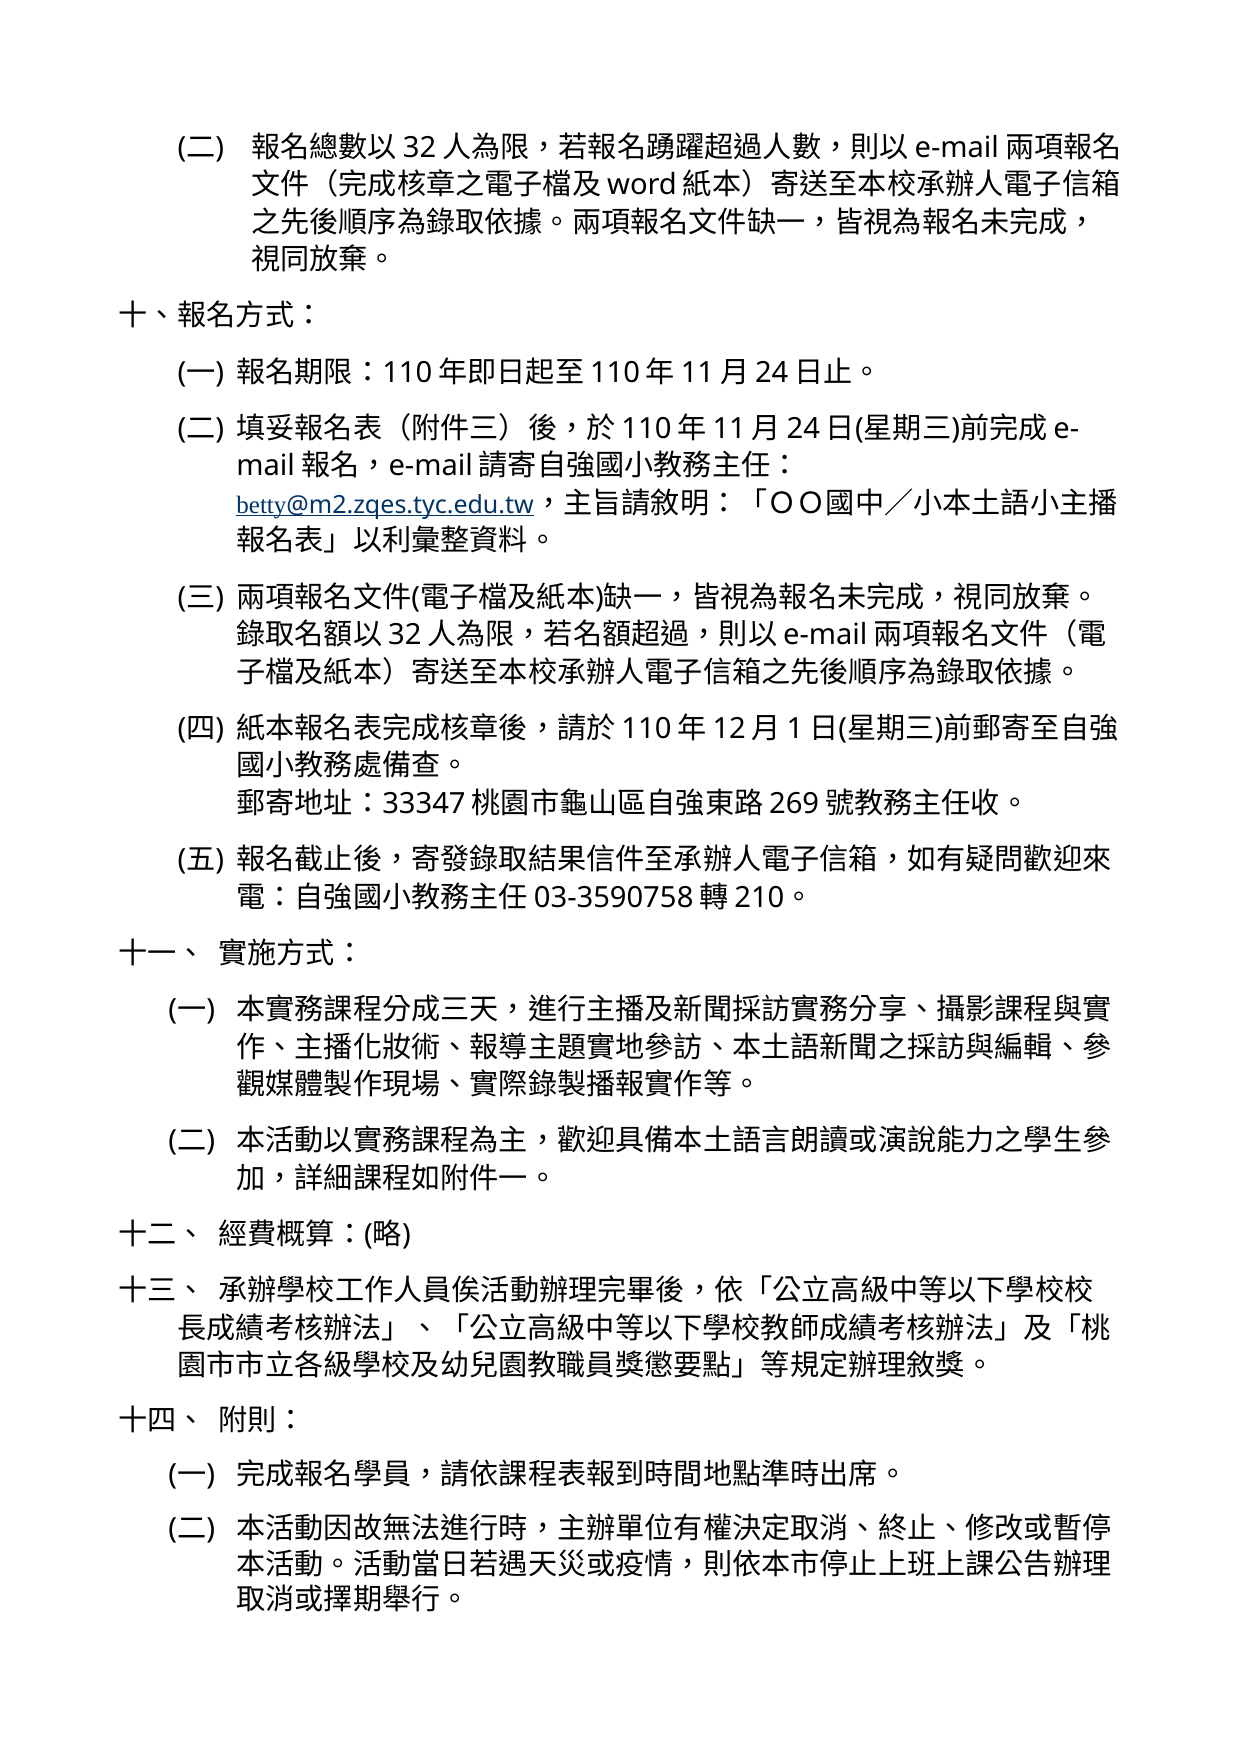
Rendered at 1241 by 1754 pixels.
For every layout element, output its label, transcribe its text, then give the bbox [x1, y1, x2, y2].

list 完成報名學員，請依課程表報到時間地點準時出席。 [168, 1456, 1122, 1492]
list 經費概算：(略) [118, 1214, 1122, 1252]
list 兩項報名文件(電子檔及紙本)缺一，皆視為報名未完成，視同放棄。錄取名額以32人為限，若名額超過，則以e-mail兩項報名文件（電子檔及紙本）寄送至本校承辦人電子信箱之先後順序為錄取依據。 [177, 577, 1122, 689]
list 報名截止後，寄發錄取結果信件至承辦人電子信箱，如有疑問歡迎來電：自強國小教務主任03-3590758轉210。 [177, 839, 1122, 914]
list 承辦學校工作人員俟活動辦理完畢後，依「公立高級中等以下學校校長成績考核辦法」、「公立高級中等以下學校教師成績考核辦法」及「桃園市市立各級學校及幼兒園教職員獎懲要點」等規定辦理敘獎。 [118, 1271, 1122, 1383]
list 報名方式： [118, 296, 1122, 333]
list 實施方式： [118, 933, 1122, 971]
list 附則： [118, 1402, 1122, 1437]
list 本實務課程分成三天，進行主播及新聞採訪實務分享、攝影課程與實作、主播化妝術、報導主題實地參訪、本土語新聞之採訪與編輯、參觀媒體製作現場、實際錄製播報實作等。 [168, 989, 1122, 1102]
list 紙本報名表完成核章後，請於110年12月1日(星期三)前郵寄至自強國小教務處備查。 郵寄地址：33347桃園市龜山區自強東路269號教務主任收。 [177, 708, 1122, 821]
list 報名期限：110年即日起至110年11月24日止。 [177, 352, 1122, 389]
list 報名總數以32人為限，若報名踴躍超過人數，則以e-mail兩項報名文件（完成核章之電子檔及word紙本）寄送至本校承辦人電子信箱之先後順序為錄取依據。兩項報名文件缺一，皆視為報名未完成，視同放棄。 [177, 127, 1122, 277]
list 填妥報名表（附件三）後，於110年11月24日(星期三)前完成e-mail報名，e-mail請寄自強國小教務主任：betty@m2.zqes.tyc.edu.tw，主旨請敘明：「ＯＯ國中／小本土語小主播報名表」以利彙整資料。 [177, 408, 1122, 558]
list 本活動因故無法進行時，主辦單位有權決定取消、終止、修改或暫停本活動。活動當日若遇天災或疫情，則依本市停止上班上課公告辦理取消或擇期舉行。 [168, 1510, 1122, 1617]
list 本活動以實務課程為主，歡迎具備本土語言朗讀或演說能力之學生參加，詳細課程如附件一。 [168, 1121, 1122, 1196]
